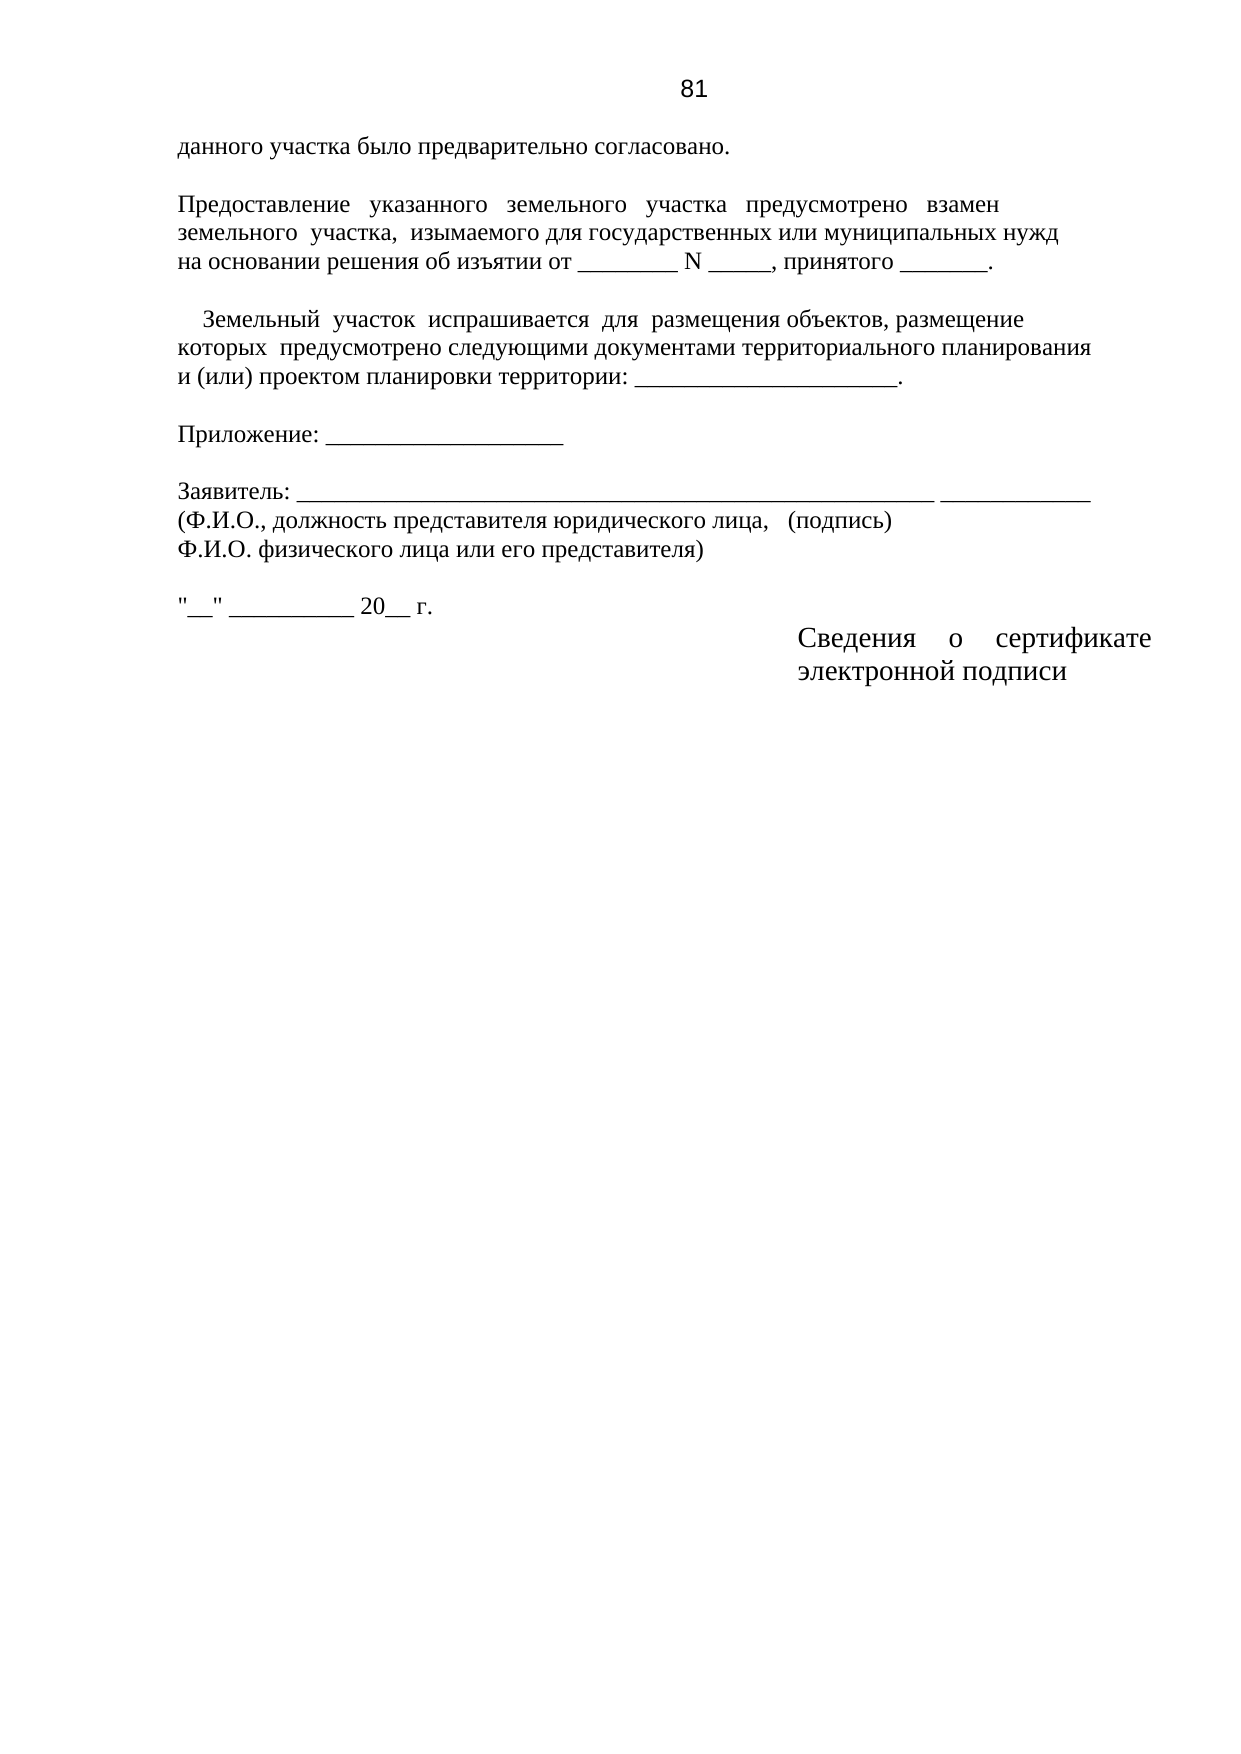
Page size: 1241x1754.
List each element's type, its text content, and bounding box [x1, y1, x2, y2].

text Сведения о сертификате электронной подписи [797, 620, 1152, 687]
text "__" __________ 20__ г. [177, 591, 1152, 620]
text Заявитель: ___________________________________________________ ____________ [177, 476, 1152, 505]
text которых предусмотрено следующими документами территориального планирования [177, 332, 1152, 361]
text Предоставление указанного земельного участка предусмотрено взамен [177, 189, 1152, 217]
text данного участка было предварительно согласовано. [177, 131, 1152, 160]
text Приложение: ___________________ [177, 419, 1152, 447]
text и (или) проектом планировки территории: _____________________. [177, 361, 1152, 390]
text земельного участка, изымаемого для государственных или муниципальных нужд [177, 217, 1152, 246]
text Земельный участок испрашивается для размещения объектов, размещение [177, 304, 1152, 332]
text Ф.И.О. физического лица или его представителя) [177, 534, 1152, 562]
text (Ф.И.О., должность представителя юридического лица, (подпись) [177, 505, 1152, 534]
text на основании решения об изъятии от ________ N _____, принятого _______. [177, 246, 1152, 275]
